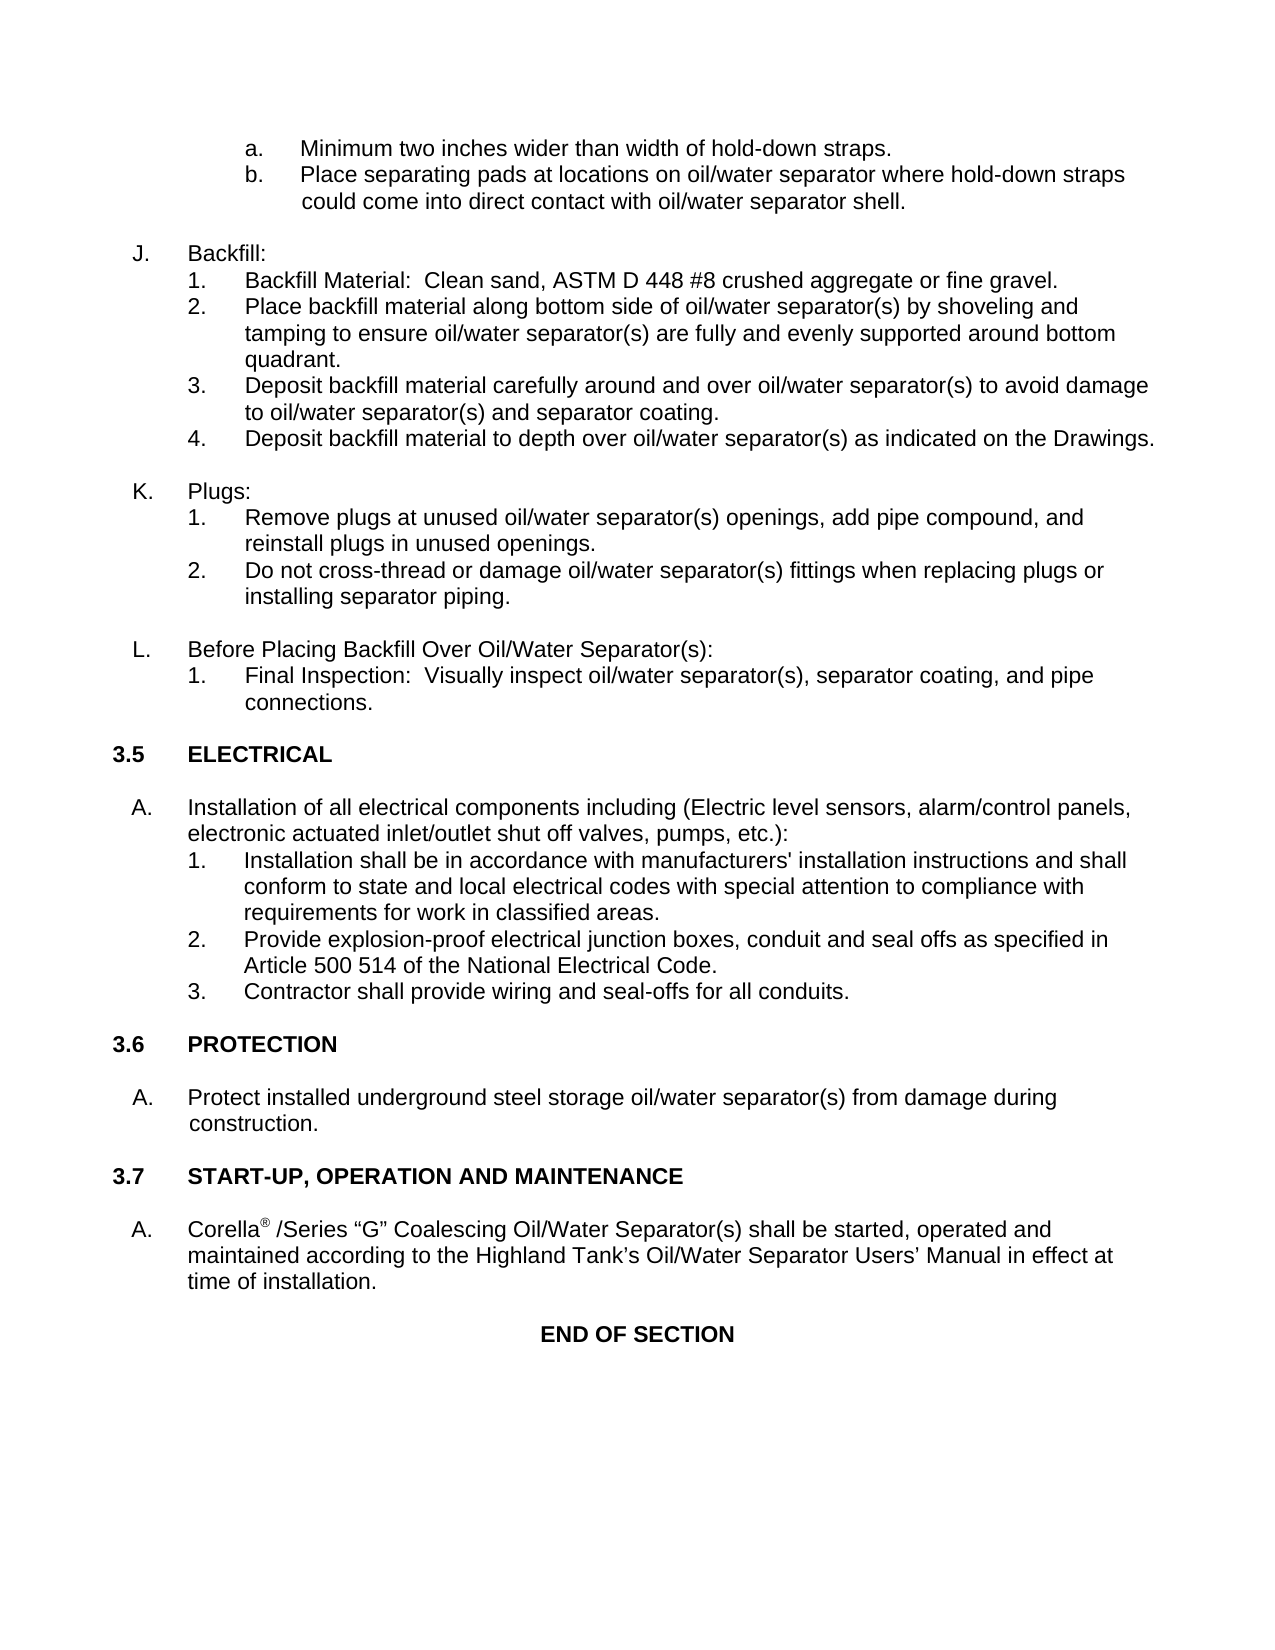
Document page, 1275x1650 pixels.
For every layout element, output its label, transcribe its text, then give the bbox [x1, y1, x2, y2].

subtitle a. Minimum two inches wider than width of hold-down straps. [244, 135, 1162, 161]
subtitle K. Plugs: [132, 478, 1162, 504]
text 3.7 START-UP, OPERATION AND MAINTENANCE [112, 1163, 1162, 1189]
subtitle 2. Do not cross-thread or damage oil/water separator(s) fittings when replacing plugs or installing separator piping. [187, 557, 1162, 609]
subtitle 3. Deposit backfill material carefully around and over oil/water separator(s) to avoid damage to oil/water separator(s) and separator coating. [187, 372, 1162, 425]
text A. Corella® /Series “G” Coalescing Oil/Water Separator(s) shall be started, operated and maintained according to the Highland Tank’s Oil/Water Separator Users’ Manual in effect at time of installation. [112, 1216, 1162, 1294]
subtitle 1. Remove plugs at unused oil/water separator(s) openings, add pipe compound, and reinstall plugs in unused openings. [187, 504, 1162, 557]
subtitle END OF SECTION [112, 1321, 1162, 1347]
text A. Installation of all electrical components including (Electric level sensors, alarm/control panels, electronic actuated inlet/outlet shut off valves, pumps, etc.): [131, 794, 1162, 847]
subtitle 4. Deposit backfill material to depth over oil/water separator(s) as indicated on the Drawings. [187, 425, 1162, 451]
subtitle 2. Place backfill material along bottom side of oil/water separator(s) by shoveling and tamping to ensure oil/water separator(s) are fully and evenly supported around bottom quadrant. [187, 293, 1162, 372]
subtitle 1. Final Inspection: Visually inspect oil/water separator(s), separator coating, and pipe connections. [187, 662, 1162, 715]
text 3.5 ELECTRICAL [112, 741, 1162, 767]
subtitle 1. Backfill Material: Clean sand, ASTM D 448 #8 crushed aggregate or fine gravel. [187, 267, 1162, 293]
subtitle J. Backfill: [132, 240, 1162, 267]
text 1. Installation shall be in accordance with manufacturers' installation instructions and shall conform to state and local electrical codes with special attention to compliance with requirements for work in classified areas. [187, 847, 1162, 926]
text 2. Provide explosion-proof electrical junction boxes, conduit and seal offs as specified in Article 500 514 of the National Electrical Code. [187, 926, 1162, 978]
text 3. Contractor shall provide wiring and seal-offs for all conduits. [187, 978, 1162, 1005]
subtitle L. Before Placing Backfill Over Oil/Water Separator(s): [132, 636, 1162, 662]
subtitle A. Protect installed underground steel storage oil/water separator(s) from damage during construction. [132, 1084, 1162, 1136]
subtitle 3.6 PROTECTION [112, 1031, 1162, 1057]
subtitle b. Place separating pads at locations on oil/water separator where hold-down straps could come into direct contact with oil/water separator shell. [244, 161, 1162, 214]
